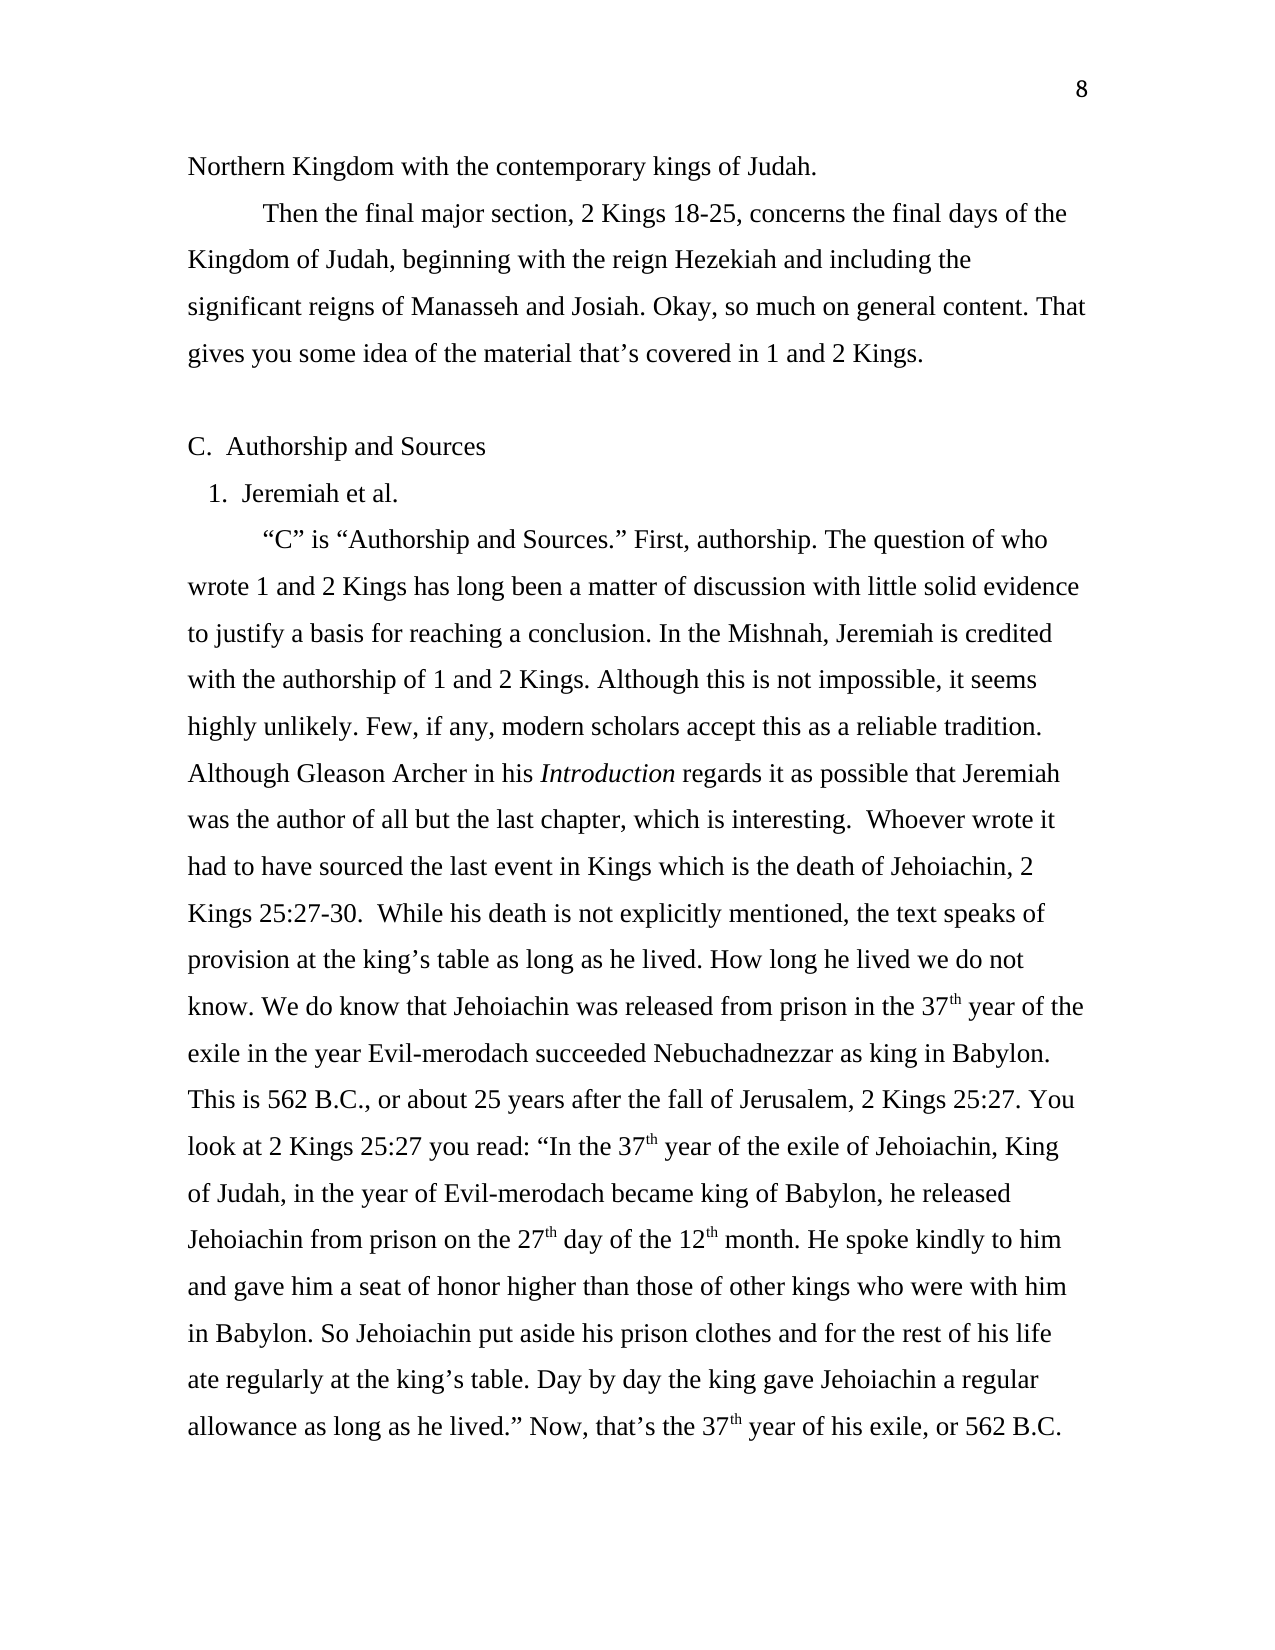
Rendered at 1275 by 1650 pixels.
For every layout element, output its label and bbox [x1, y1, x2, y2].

text [187, 150, 1087, 1441]
